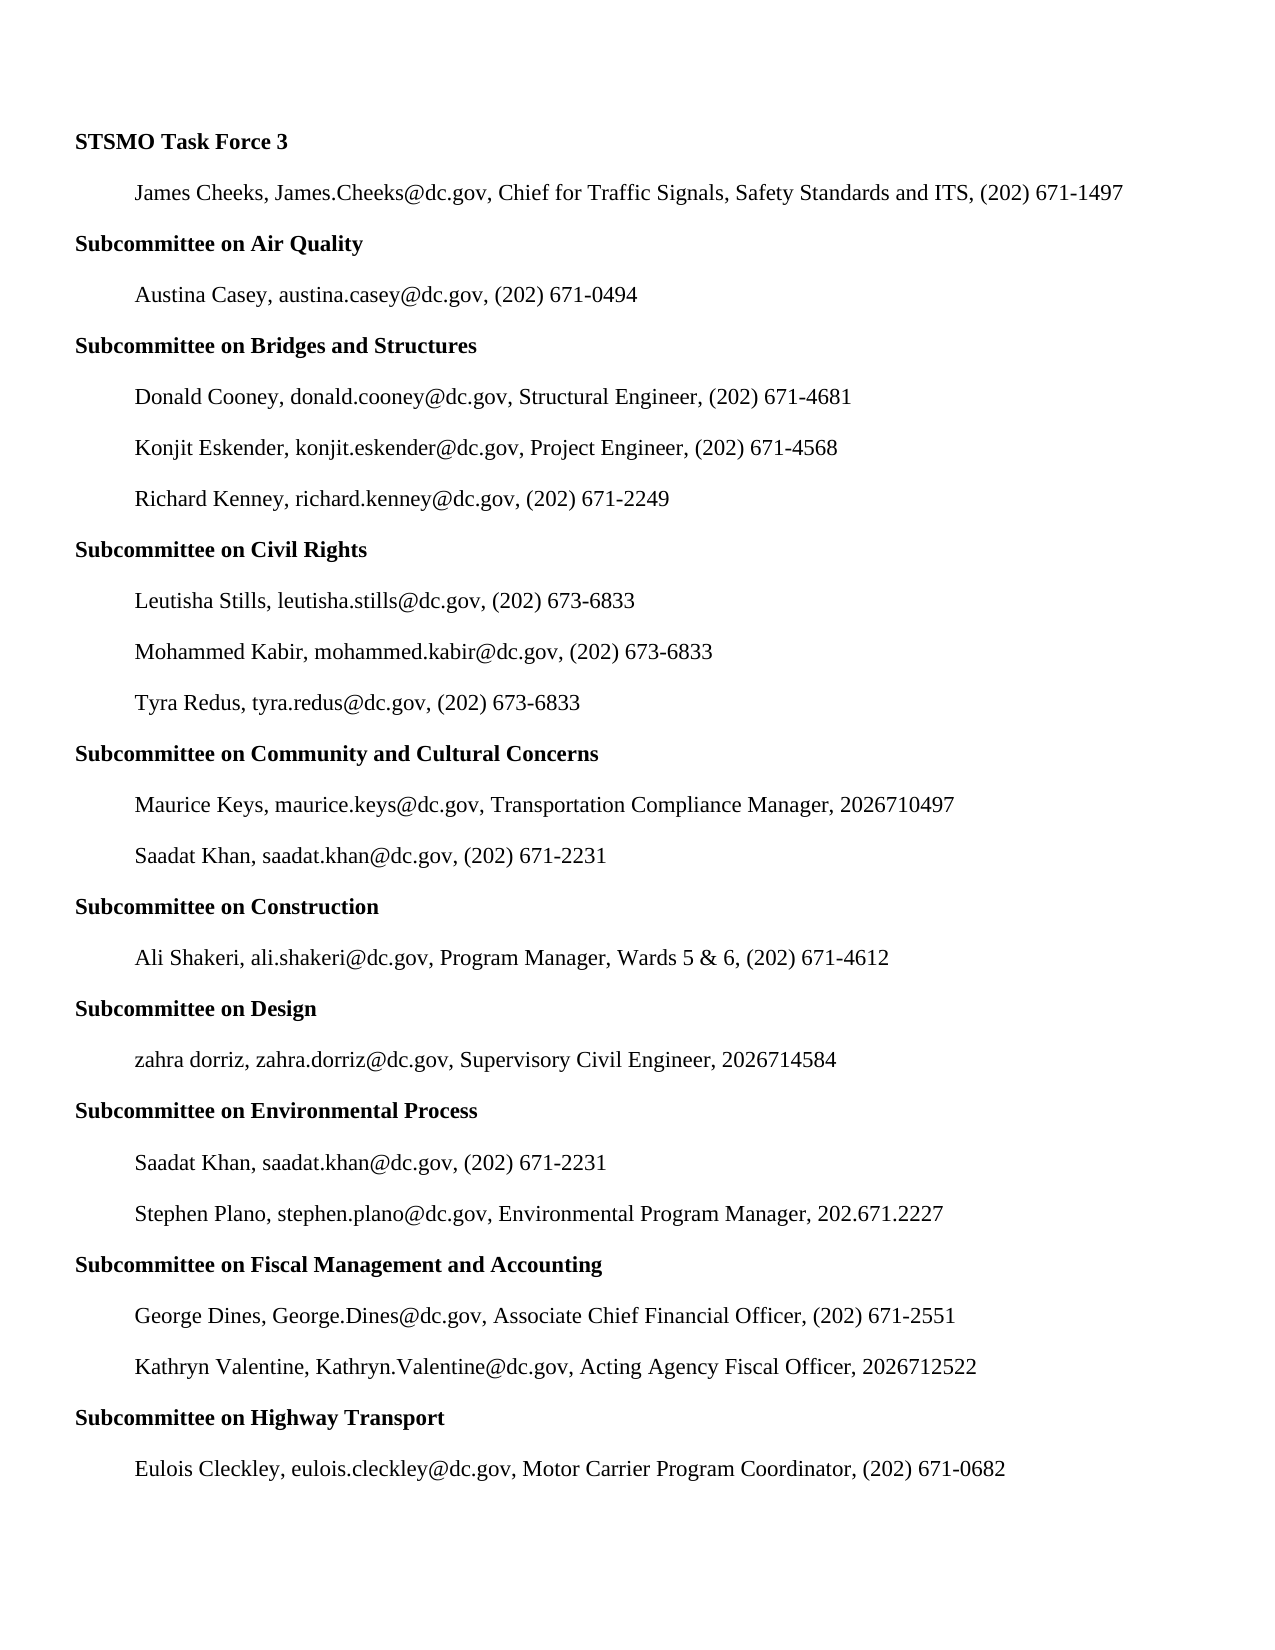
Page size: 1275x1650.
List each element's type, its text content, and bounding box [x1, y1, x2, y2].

text Donald Cooney, donald.cooney@dc.gov, Structural Engineer, (202) 671-4681 [134, 383, 1200, 409]
text Mohammed Kabir, mohammed.kabir@dc.gov, (202) 673-6833 [134, 638, 1200, 664]
text Subcommittee on Air Quality [75, 230, 1200, 256]
text Subcommittee on Fiscal Management and Accounting [75, 1251, 1200, 1277]
text Richard Kenney, richard.kenney@dc.gov, (202) 671-2249 [134, 485, 1200, 511]
text Ali Shakeri, ali.shakeri@dc.gov, Program Manager, Wards 5 & 6, (202) 671-4612 [134, 944, 1200, 971]
text Subcommittee on Bridges and Structures [75, 332, 1200, 358]
text Maurice Keys, maurice.keys@dc.gov, Transportation Compliance Manager, 2026710497 [134, 791, 1200, 818]
text Konjit Eskender, konjit.eskender@dc.gov, Project Engineer, (202) 671-4568 [134, 434, 1200, 460]
text Subcommittee on Highway Transport [75, 1404, 1200, 1430]
text Subcommittee on Community and Cultural Concerns [75, 740, 1200, 767]
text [134, 1353, 1200, 1379]
text STSMO Task Force 3 [75, 128, 1200, 154]
text Saadat Khan, saadat.khan@dc.gov, (202) 671-2231 [134, 842, 1200, 869]
text Leutisha Stills, leutisha.stills@dc.gov, (202) 673-6833 [134, 587, 1200, 613]
text Subcommittee on Civil Rights [75, 536, 1200, 562]
text Subcommittee on Construction [75, 893, 1200, 920]
text Subcommittee on Design [75, 995, 1200, 1022]
text James Cheeks, James.Cheeks@dc.gov, Chief for Traffic Signals, Safety Standards and ITS, (202) 671-1497 [134, 179, 1200, 205]
text Eulois Cleckley, eulois.cleckley@dc.gov, Motor Carrier Program Coordinator, (202) 671-0682 [134, 1455, 1200, 1481]
text zahra dorriz, zahra.dorriz@dc.gov, Supervisory Civil Engineer, 2026714584 [134, 1046, 1200, 1073]
text Stephen Plano, stephen.plano@dc.gov, Environmental Program Manager, 202.671.2227 [134, 1199, 1200, 1226]
text Austina Casey, austina.casey@dc.gov, (202) 671-0494 [134, 281, 1200, 307]
text Subcommittee on Environmental Process [75, 1097, 1200, 1124]
text George Dines, George.Dines@dc.gov, Associate Chief Financial Officer, (202) 671-2551 [134, 1302, 1200, 1328]
text Tyra Redus, tyra.redus@dc.gov, (202) 673-6833 [134, 689, 1200, 716]
text Saadat Khan, saadat.khan@dc.gov, (202) 671-2231 [134, 1148, 1200, 1175]
